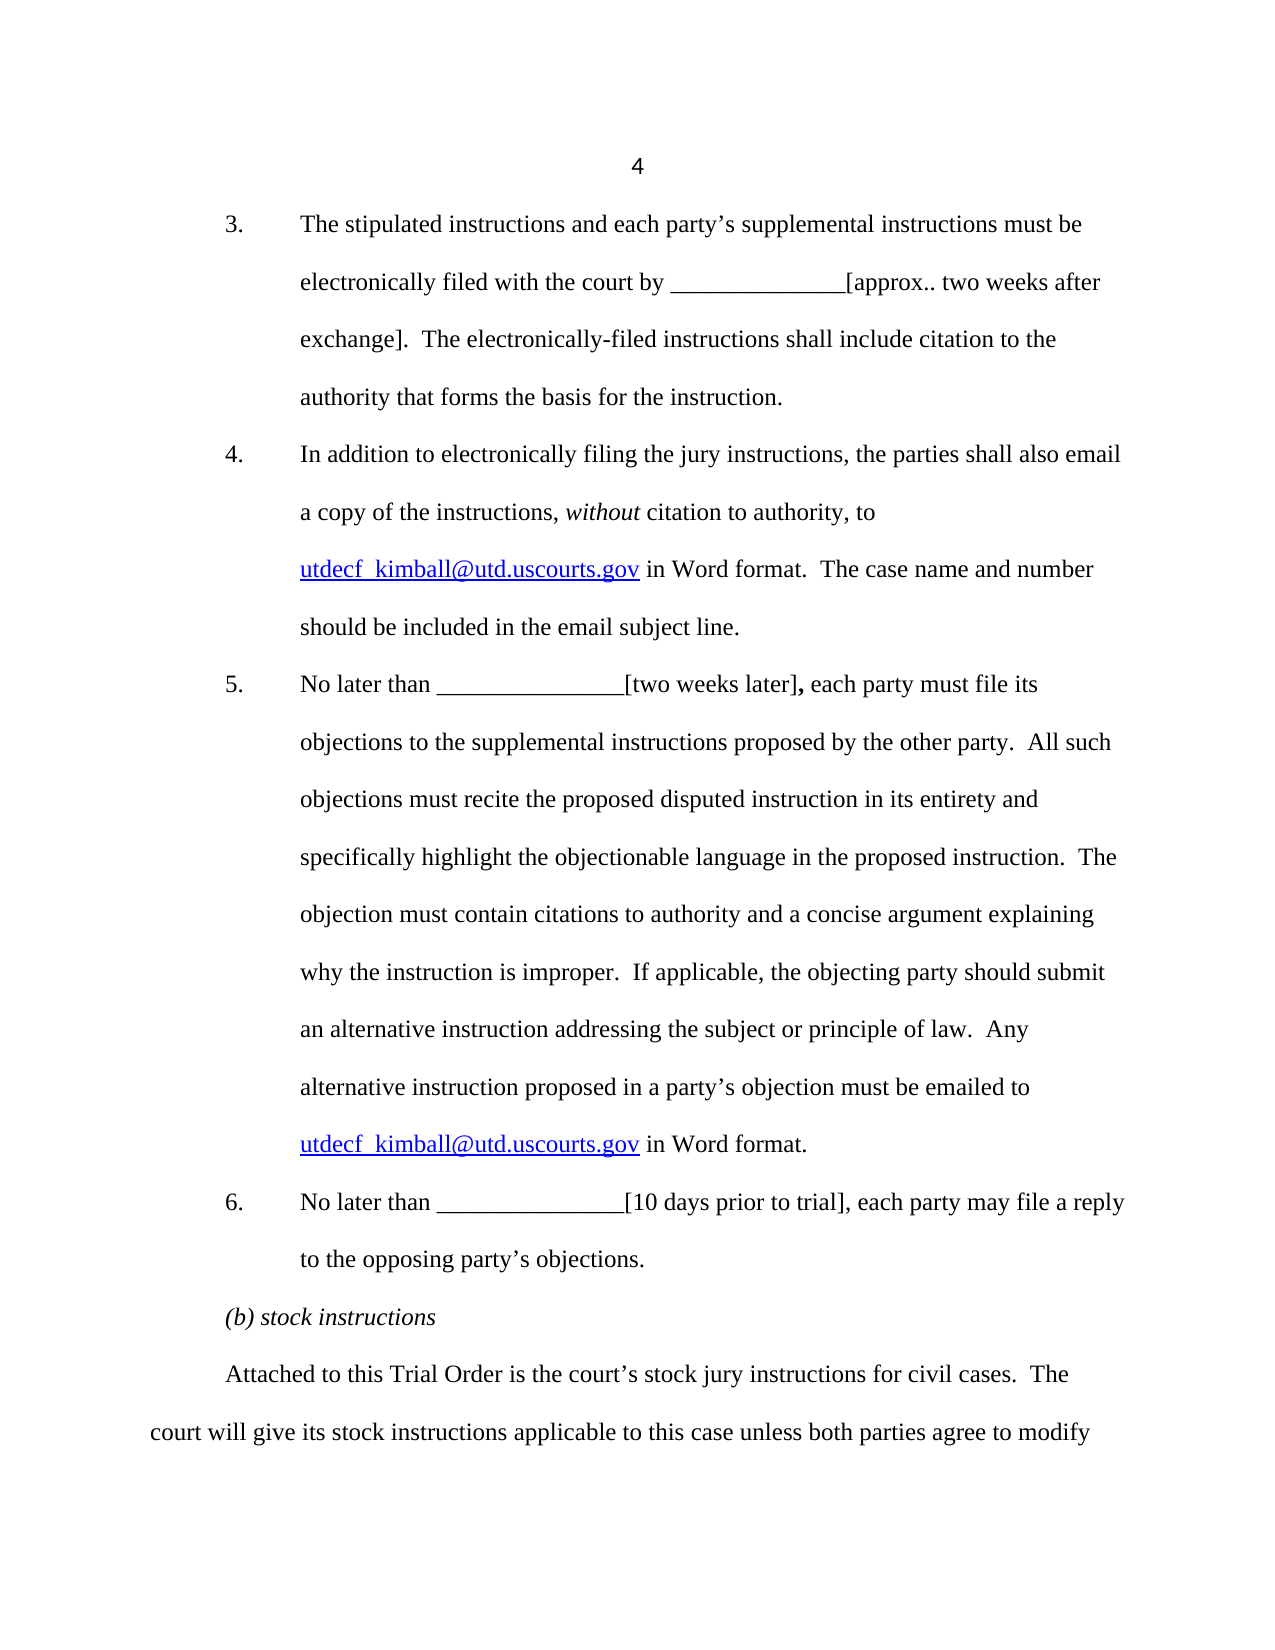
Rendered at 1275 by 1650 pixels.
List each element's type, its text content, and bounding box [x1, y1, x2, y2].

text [150, 1359, 1125, 1446]
text 4. In addition to electronically filing the jury instructions, the parties shall also email a copy of the instructions, without citation to authority, to utdecf_kimball@utd.uscourts.gov in Word format. The case name and number should be included in the email subject line. [150, 439, 1125, 641]
text 6. No later than _______________[10 days prior to trial], each party may file a reply to the opposing party’s objections. [150, 1187, 1125, 1273]
text 3. The stipulated instructions and each party’s supplemental instructions must be electronically filed with the court by ______________[approx.. two weeks after exchange]. The electronically-filed instructions shall include citation to the authority that forms the basis for the instruction. [150, 150, 1125, 411]
text (b) stock instructions [150, 1302, 1125, 1331]
text 5. No later than _______________[two weeks later], each party must file its objections to the supplemental instructions proposed by the other party. All such objections must recite the proposed disputed instruction in its entirety and specifically highlight the objectionable language in the proposed instruction. The objection must contain citations to authority and a concise argument explaining why the instruction is improper. If applicable, the objecting party should submit an alternative instruction addressing the subject or principle of law. Any alternative instruction proposed in a party’s objection must be emailed to utdecf_kimball@utd.uscourts.gov in Word format. [150, 669, 1125, 1158]
